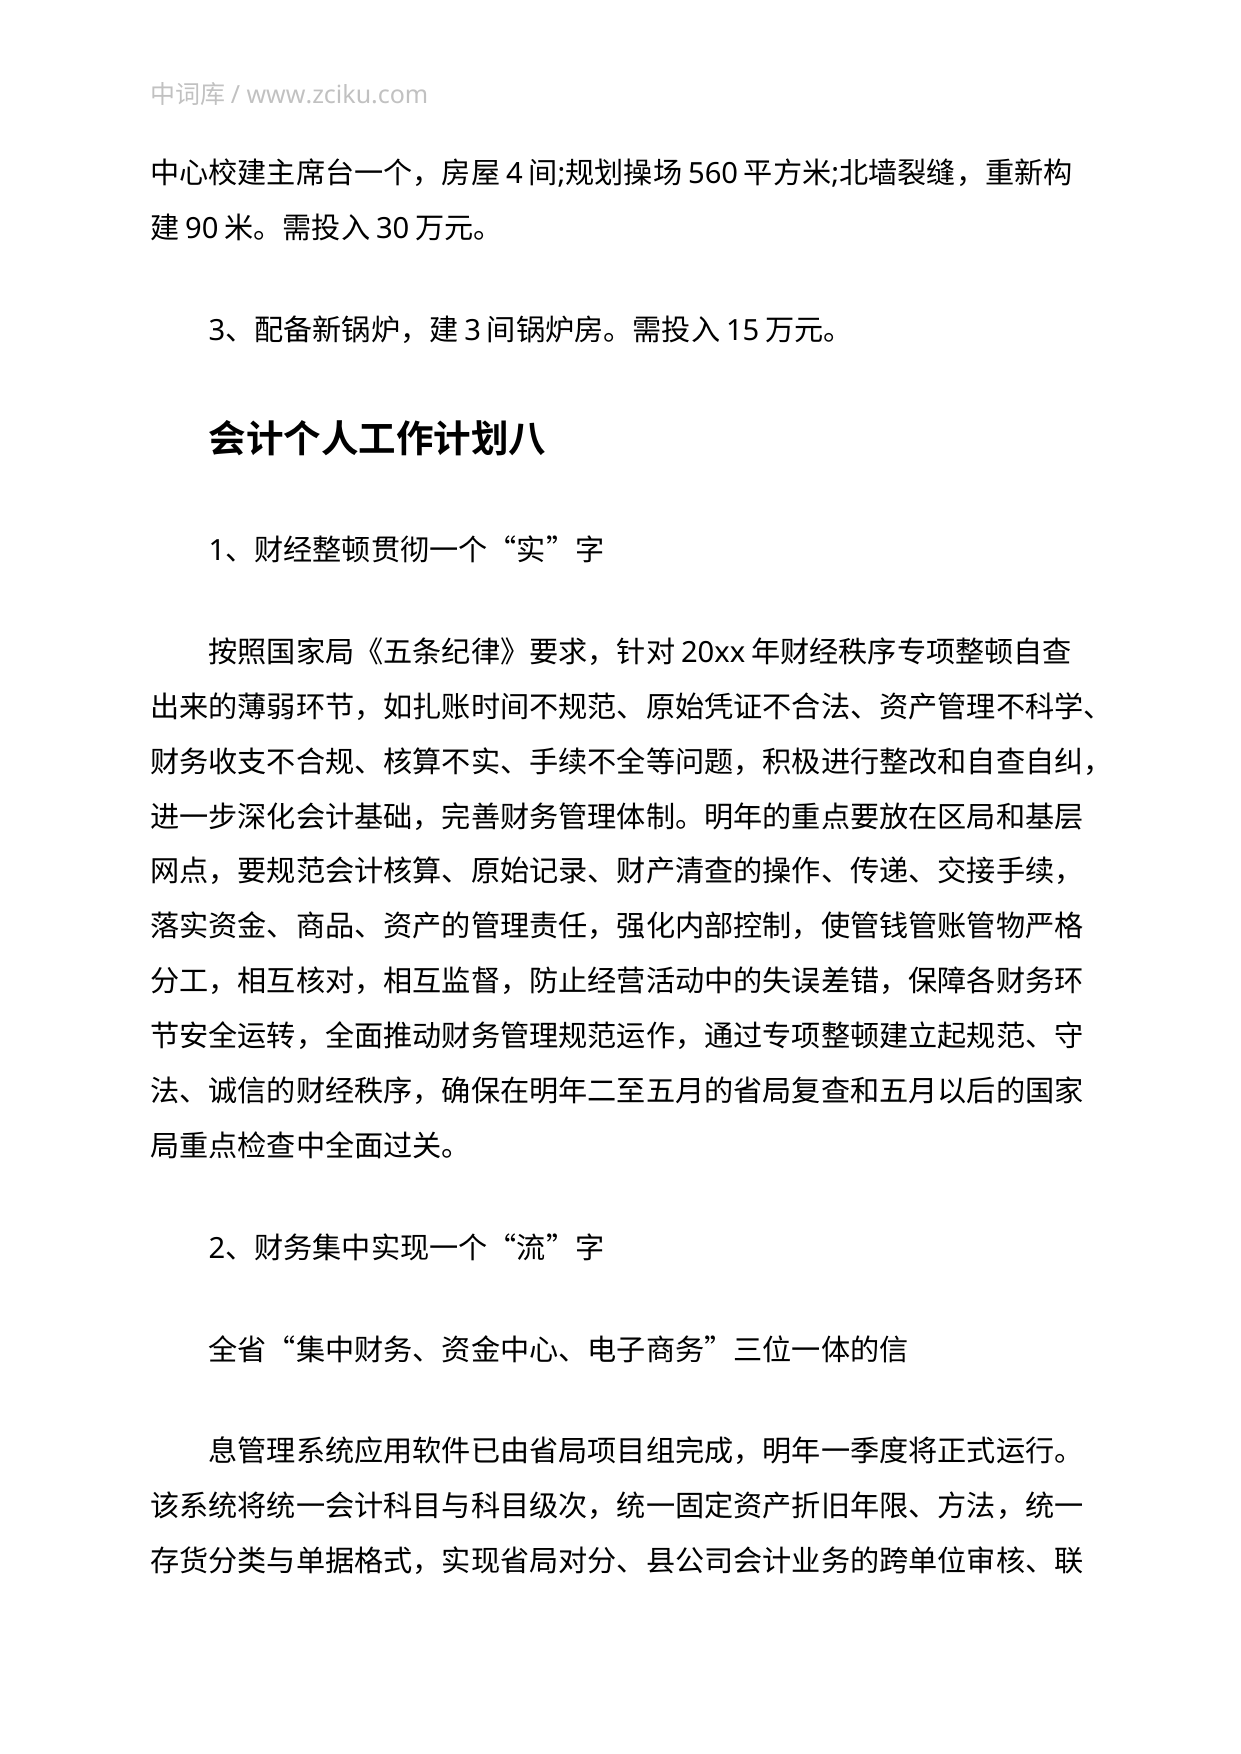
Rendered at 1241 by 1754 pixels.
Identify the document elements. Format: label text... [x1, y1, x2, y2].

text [150, 150, 1090, 247]
text 按照国家局《五条纪律》要求，针对20xx年财经秩序专项整顿自查出来的薄弱环节，如扎账时间不规范、原始凭证不合法、资产管理不科学、财务收支不合规、核算不实、手续不全等问题，积极进行整改和自查自纠，进一步深化会计基础，完善财务管理体制。明年的重点要放在区局和基层网点，要规范会计核算、原始记录、财产清查的操作、传递、交接手续，落实资金、商品、资产的管理责任，强化内部控制，使管钱管账管物严格分工，相互核对，相互监督，防止经营活动中的失误差错，保障各财务环节安全运转，全面推动财务管理规范运作，通过专项整顿建立起规范、守法、诚信的财经秩序，确保在明年二至五月的省局复查和五月以后的国家局重点检查中全面过关。 [150, 628, 1090, 1165]
text 全省“集中财务、资金中心、电子商务”三位一体的信 [150, 1326, 1090, 1368]
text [150, 1428, 1090, 1580]
text 会计个人工作计划八 [150, 409, 1090, 463]
text 3、配备新锅炉，建3间锅炉房。需投入15万元。 [150, 307, 1090, 349]
text 1、财经整顿贯彻一个“实”字 [150, 526, 1090, 569]
text 2、财务集中实现一个“流”字 [150, 1224, 1090, 1267]
